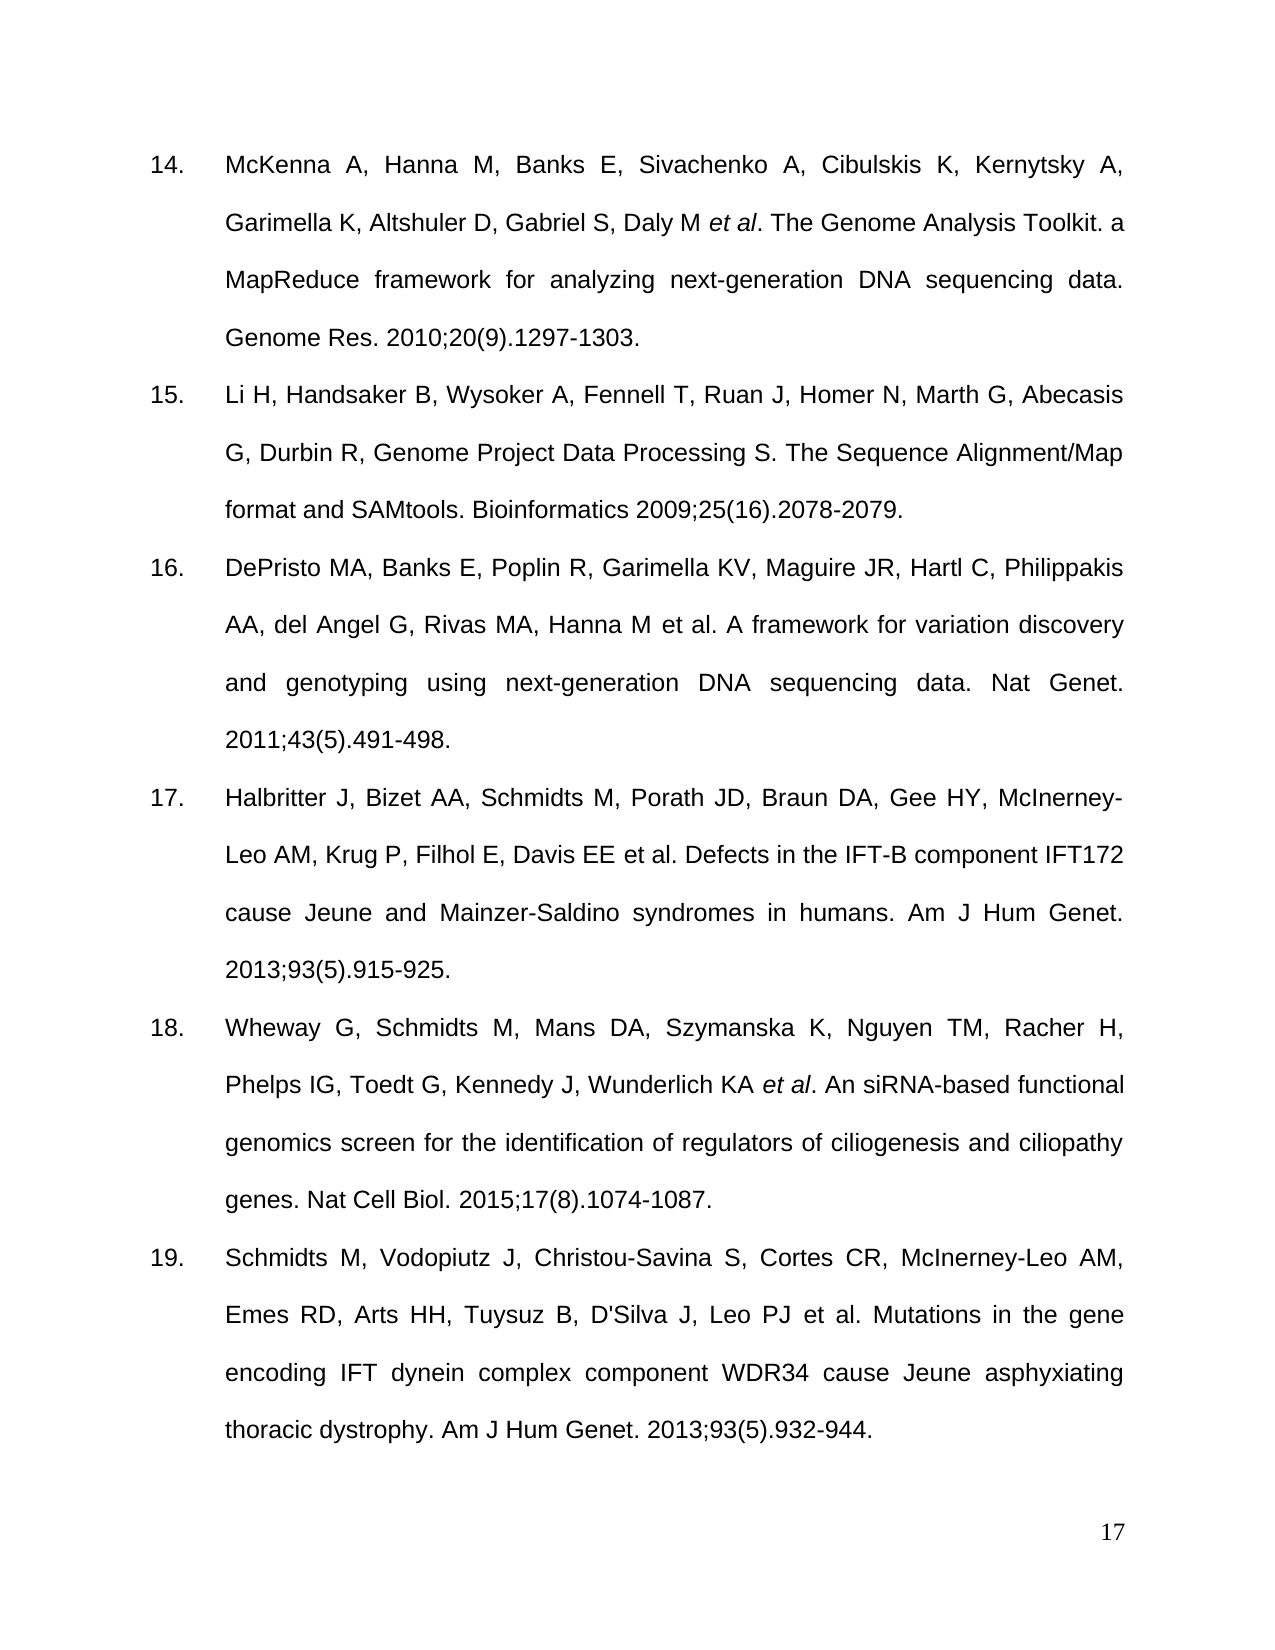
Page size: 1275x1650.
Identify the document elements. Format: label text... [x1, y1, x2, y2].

text 17. Halbritter J, Bizet AA, Schmidts M, Porath JD, Braun DA, Gee HY, McInerney-Leo AM, Krug P, Filhol E, Davis EE et al. Defects in the IFT-B component IFT172 cause Jeune and Mainzer-Saldino syndromes in humans. Am J Hum Genet. 2013;93(5).915-925. [150, 782, 1125, 984]
text 19. Schmidts M, Vodopiutz J, Christou-Savina S, Cortes CR, McInerney-Leo AM, Emes RD, Arts HH, Tuysuz B, D'Silva J, Leo PJ et al. Mutations in the gene encoding IFT dynein complex component WDR34 cause Jeune asphyxiating thoracic dystrophy. Am J Hum Genet. 2013;93(5).932-944. [150, 1242, 1125, 1444]
text 18. Wheway G, Schmidts M, Mans DA, Szymanska K, Nguyen TM, Racher H, Phelps IG, Toedt G, Kennedy J, Wunderlich KA et al. An siRNA-based functional genomics screen for the identification of regulators of ciliogenesis and ciliopathy genes. Nat Cell Biol. 2015;17(8).1074-1087. [150, 1012, 1125, 1214]
text 16. DePristo MA, Banks E, Poplin R, Garimella KV, Maguire JR, Hartl C, Philippakis AA, del Angel G, Rivas MA, Hanna M et al. A framework for variation discovery and genotyping using next-generation DNA sequencing data. Nat Genet. 2011;43(5).491-498. [150, 552, 1125, 754]
text 15. Li H, Handsaker B, Wysoker A, Fennell T, Ruan J, Homer N, Marth G, Abecasis G, Durbin R, Genome Project Data Processing S. The Sequence Alignment/Map format and SAMtools. Bioinformatics 2009;25(16).2078-2079. [150, 380, 1125, 524]
text 14. McKenna A, Hanna M, Banks E, Sivachenko A, Cibulskis K, Kernytsky A, Garimella K, Altshuler D, Gabriel S, Daly M et al. The Genome Analysis Toolkit. a MapReduce framework for analyzing next-generation DNA sequencing data. Genome Res. 2010;20(9).1297-1303. [150, 150, 1125, 351]
